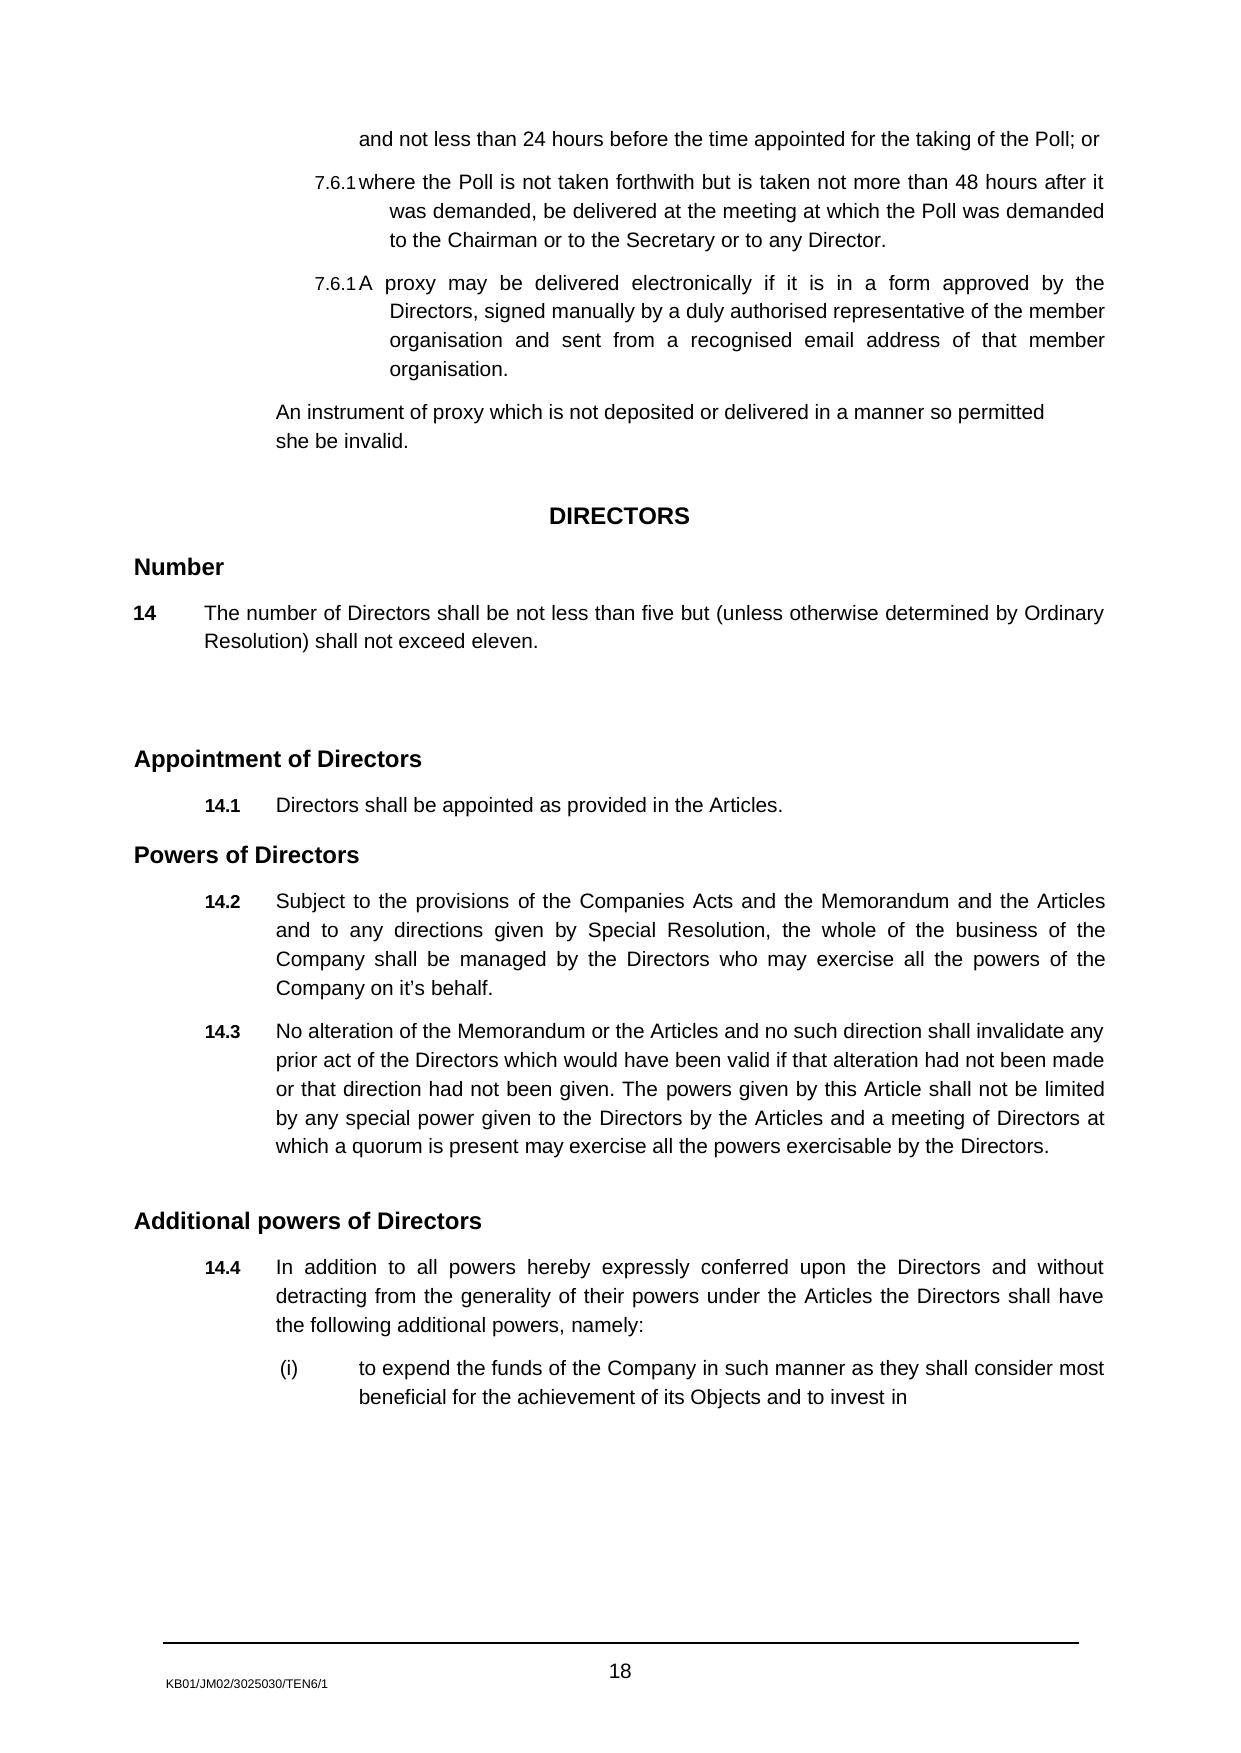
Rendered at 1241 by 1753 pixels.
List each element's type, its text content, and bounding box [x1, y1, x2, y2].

list In addition to all powers hereby expressly conferred upon the Directors and without detracting from the generality of their powers under the Articles the Directors shall have the following additional powers, namely: [204, 1254, 1106, 1336]
subtitle Appointment of Directors [133, 745, 1116, 772]
list A proxy may be delivered electronically if it is in a form approved by the Directors, signed manually by a duly authorised representative of the member organisation and sent from a recognised email address of that member organisation. [314, 270, 1106, 381]
list Directors shall be appointed as provided in the Articles. [204, 792, 1106, 816]
list No alteration of the Memorandum or the Articles and no such direction shall invalidate any prior act of the Directors which would have been valid if that alteration had not been made or that direction had not been given. The powers given by this Article shall not be limited by any special power given to the Directors by the Articles and a meeting of Directors at which a quorum is present may exercise all the powers exercisable by the Directors. [204, 1018, 1106, 1158]
list Subject to the provisions of the Companies Acts and the Memorandum and the Articles and to any directions given by Special Resolution, the whole of the business of the Company shall be managed by the Directors who may exercise all the powers of the Company on it’s behalf. [204, 888, 1107, 999]
subtitle Additional powers of Directors [133, 1207, 1116, 1234]
subtitle Powers of Directors [133, 841, 1116, 869]
subtitle DIRECTORS [170, 502, 1069, 529]
text An instrument of proxy which is not deposited or delivered in a manner so permitted she be invalid. [276, 400, 1055, 453]
list The number of Directors shall be not less than five but (unless otherwise determined by Ordinary Resolution) shall not exceed eleven. [133, 601, 1106, 653]
list where the Poll is not taken forthwith but is taken not more than 48 hours after it was demanded, be delivered at the meeting at which the Poll was demanded to the Chairman or to the Secretary or to any Director. [314, 170, 1106, 252]
list to expend the funds of the Company in such manner as they shall consider most beneficial for the achievement of its Objects and to invest in [279, 1356, 1106, 1408]
text Number [133, 553, 1116, 581]
text and not less than 24 hours before the time appointed for the taking of the Poll; or [358, 127, 1116, 151]
